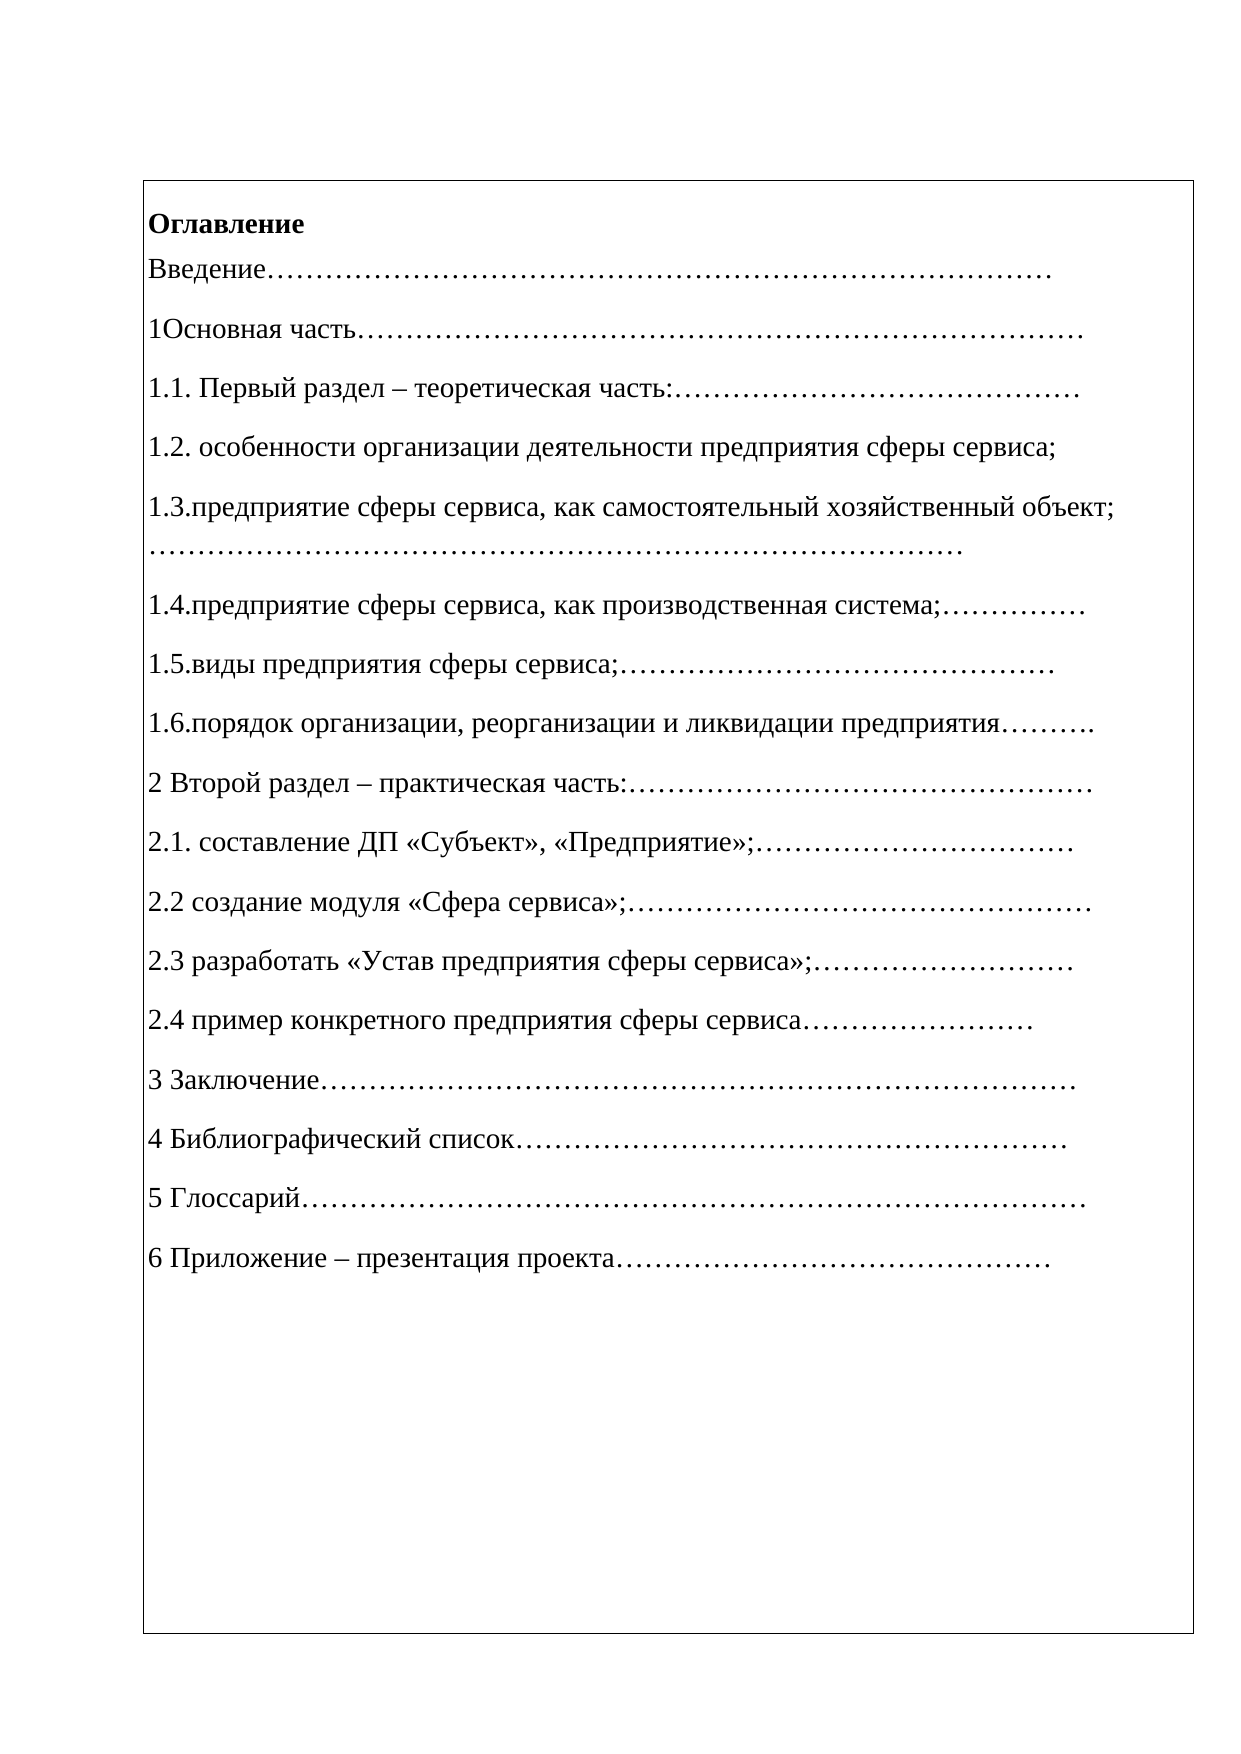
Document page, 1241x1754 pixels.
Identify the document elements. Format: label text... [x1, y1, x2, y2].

text 2.2 создание модуля «Сфера сервиса»;………………………………………… [148, 884, 1181, 917]
text 2.3 разработать «Устав предприятия сферы сервиса»;……………………… [148, 943, 1181, 977]
text 1.6.порядок организации, реорганизации и ликвидации предприятия………. [148, 706, 1181, 739]
text 5 Глоссарий……………………………………………………………………… [148, 1181, 1181, 1214]
text Введение……………………………………………………………………… [148, 251, 1181, 285]
text 1.1. Первый раздел – теоретическая часть:…………………………………… [148, 370, 1181, 404]
text 1Основная часть………………………………………………………………… [148, 311, 1181, 344]
subtitle Оглавление [148, 207, 1181, 240]
text 3 Заключение…………………………………………………………………… [148, 1062, 1181, 1095]
text 1.2. особенности организации деятельности предприятия сферы сервиса; [148, 429, 1181, 463]
text 2 Второй раздел – практическая часть:………………………………………… [148, 765, 1181, 798]
text 6 Приложение – презентация проекта……………………………………… [148, 1240, 1181, 1273]
text 4 Библиографический список………………………………………………… [148, 1121, 1181, 1155]
text 1.4.предприятие сферы сервиса, как производственная система;…………… [148, 587, 1181, 620]
text 1.5.виды предприятия сферы сервиса;……………………………………… [148, 646, 1181, 680]
text 2.1. составление ДП «Субъект», «Предприятие»;…………………………… [148, 824, 1181, 858]
text 1.3.предприятие сферы сервиса, как самостоятельный хозяйственный объект;………………………………………………………………………… [148, 489, 1181, 561]
text 2.4 пример конкретного предприятия сферы сервиса…………………… [148, 1002, 1181, 1036]
